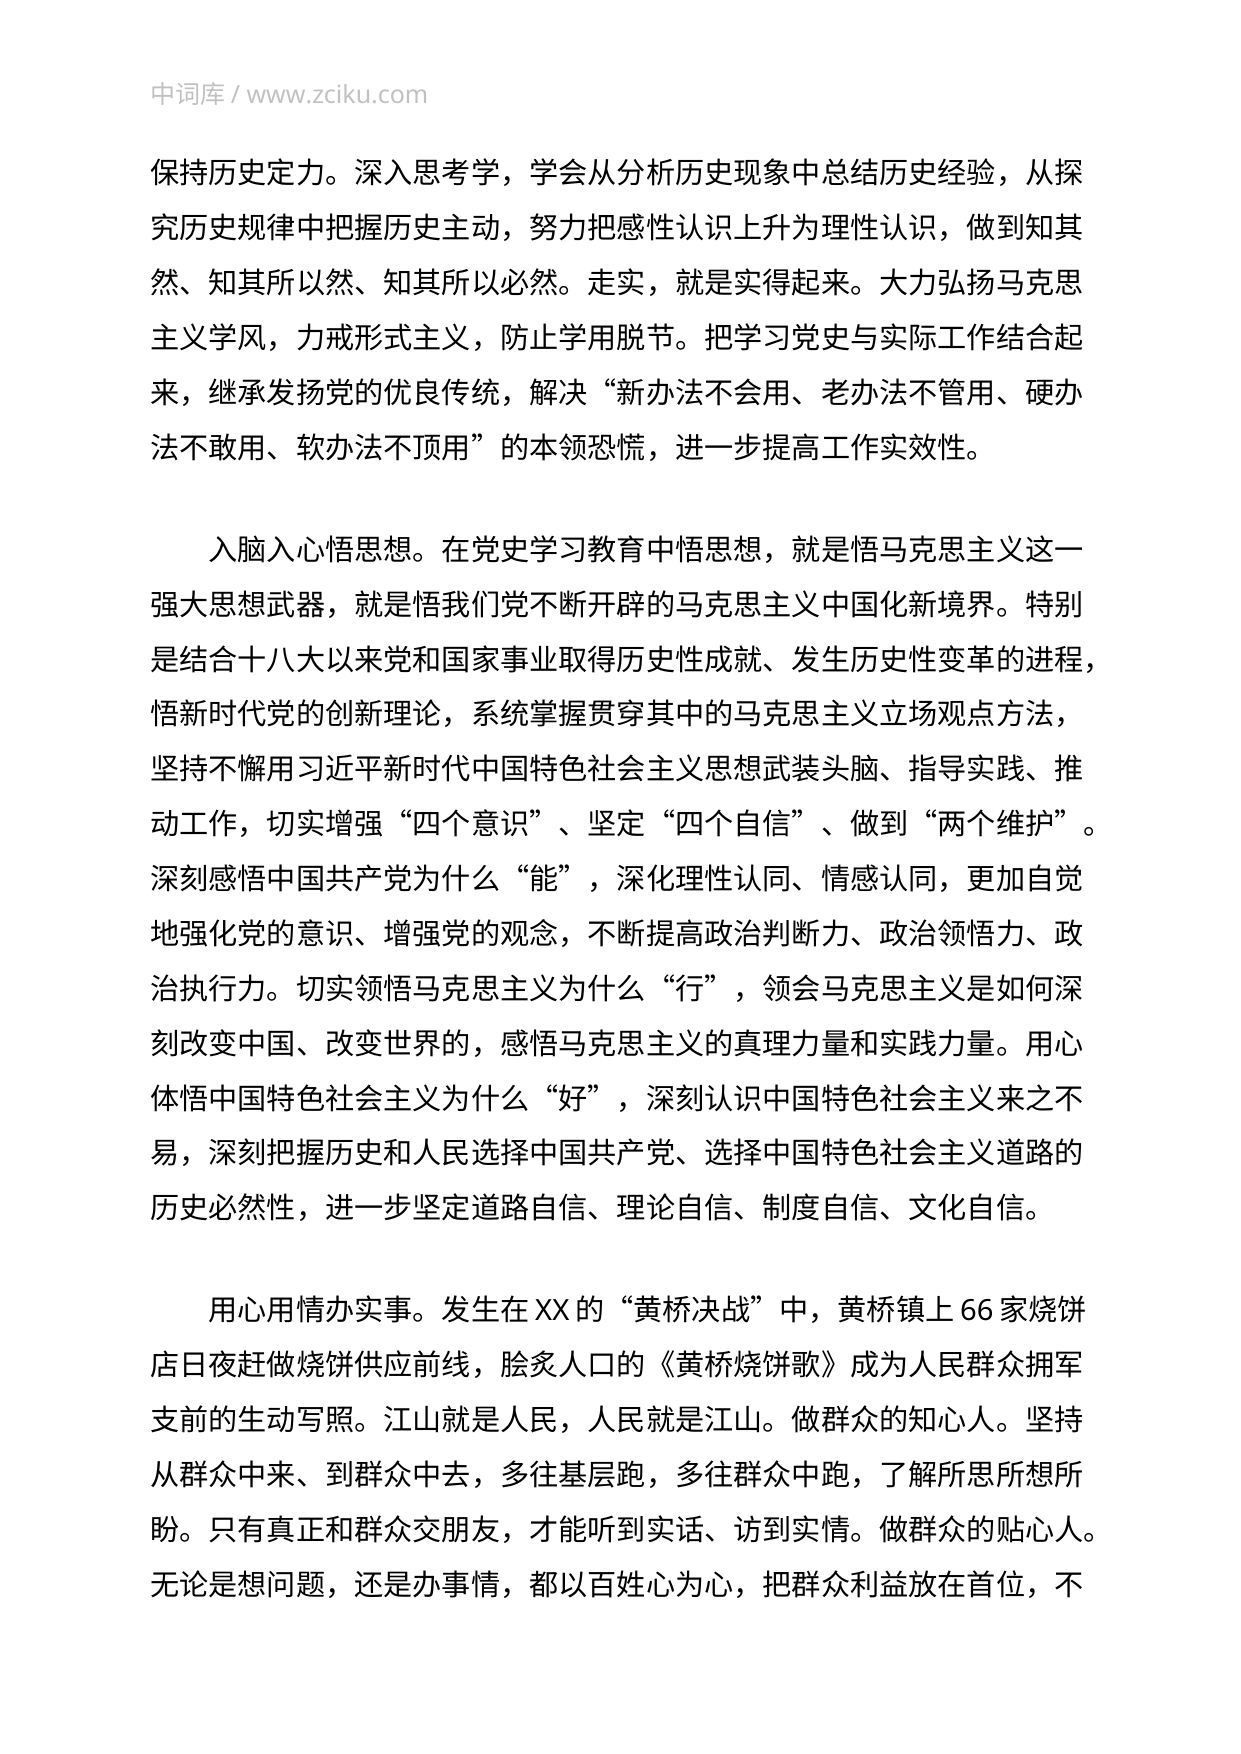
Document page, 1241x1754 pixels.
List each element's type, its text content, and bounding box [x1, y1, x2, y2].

text 入脑入心悟思想。在党史学习教育中悟思想，就是悟马克思主义这一强大思想武器，就是悟我们党不断开辟的马克思主义中国化新境界。特别是结合十八大以来党和国家事业取得历史性成就、发生历史性变革的进程，悟新时代党的创新理论，系统掌握贯穿其中的马克思主义立场观点方法，坚持不懈用习近平新时代中国特色社会主义思想武装头脑、指导实践、推动工作，切实增强“四个意识”、坚定“四个自信”、做到“两个维护”。深刻感悟中国共产党为什么“能”，深化理性认同、情感认同，更加自觉地强化党的意识、增强党的观念，不断提高政治判断力、政治领悟力、政治执行力。切实领悟马克思主义为什么“行”，领会马克思主义是如何深刻改变中国、改变世界的，感悟马克思主义的真理力量和实践力量。用心体悟中国特色社会主义为什么“好”，深刻认识中国特色社会主义来之不易，深刻把握历史和人民选择中国共产党、选择中国特色社会主义道路的历史必然性，进一步坚定道路自信、理论自信、制度自信、文化自信。 [150, 526, 1090, 1227]
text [150, 1287, 1090, 1604]
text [150, 150, 1090, 467]
